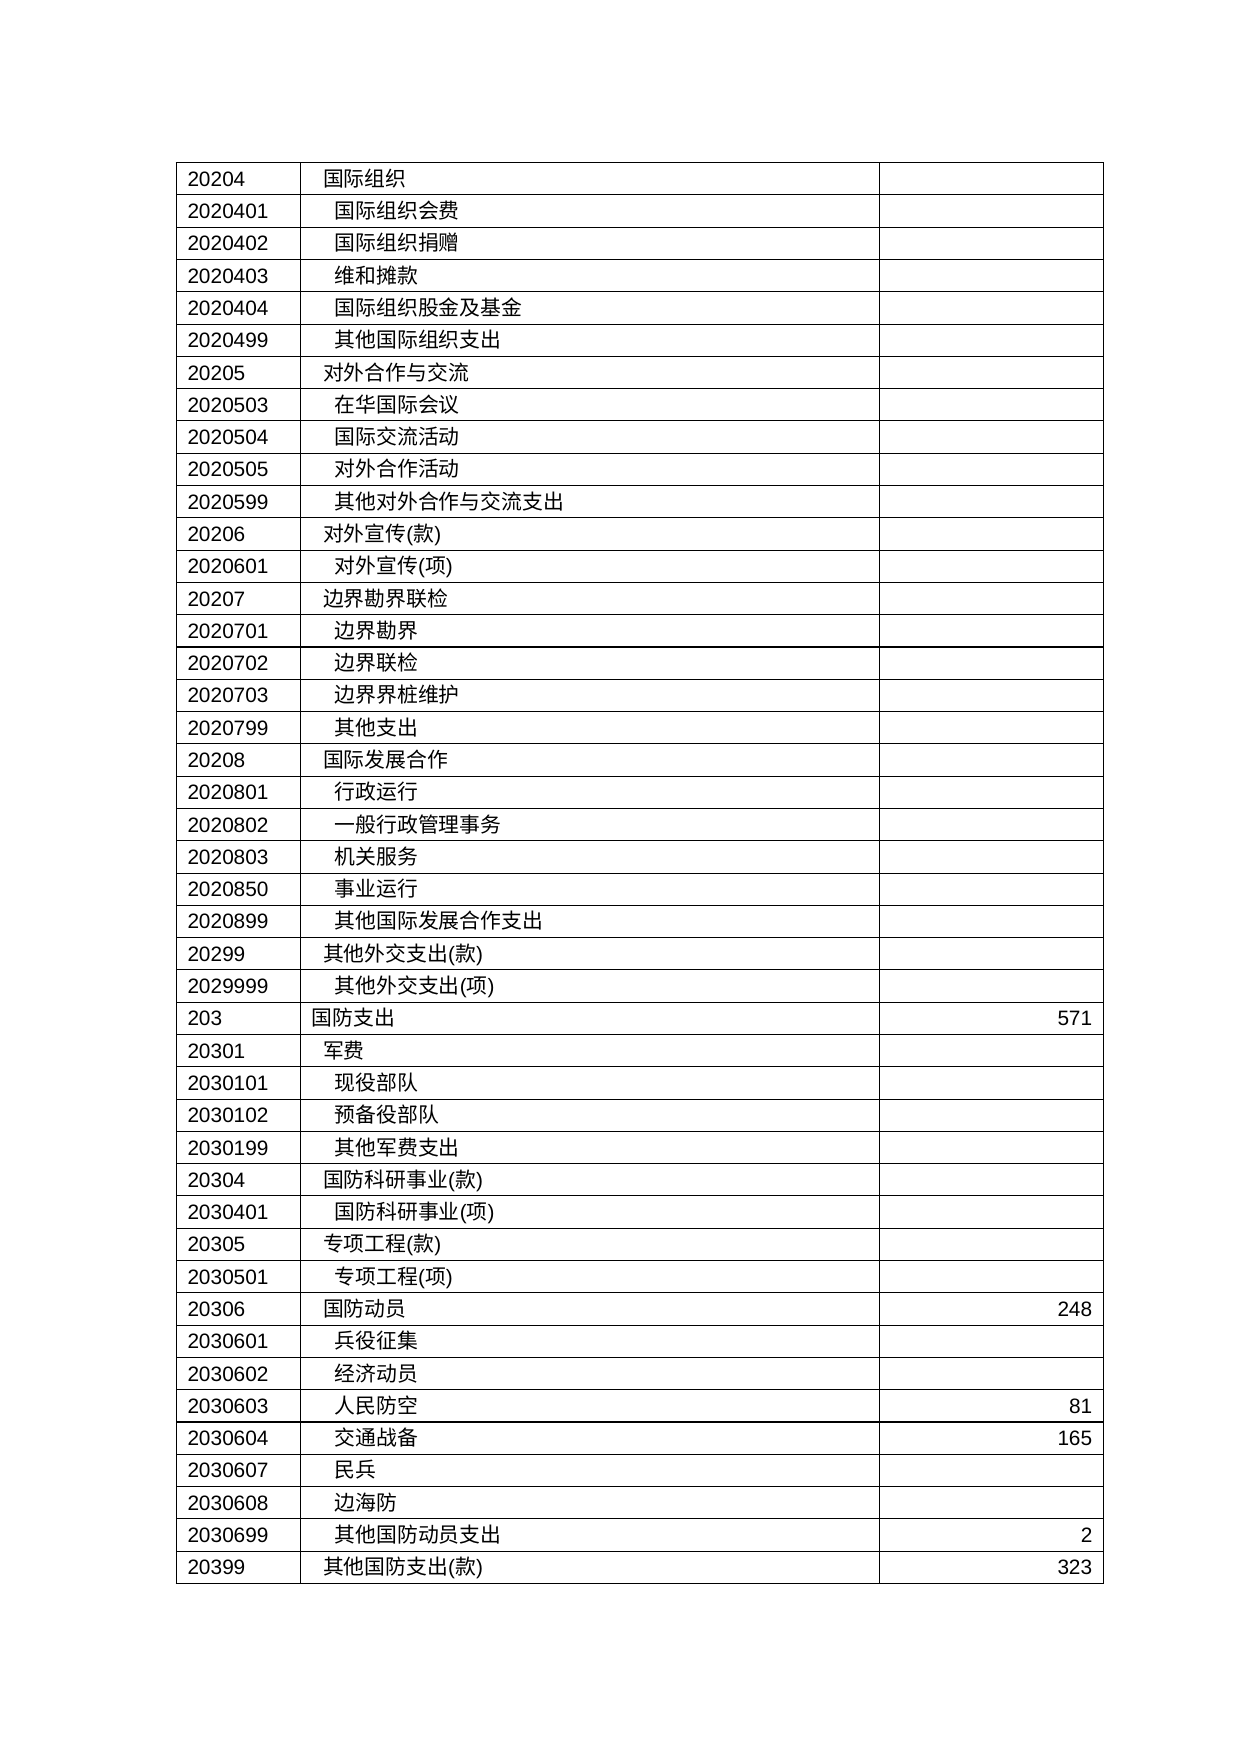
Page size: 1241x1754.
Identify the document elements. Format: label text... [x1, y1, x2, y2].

table_cell 兵役征集 [301, 1326, 879, 1357]
table_cell 2020401 [177, 195, 300, 227]
table_cell [880, 421, 1103, 453]
table_cell 2030101 [177, 1067, 300, 1098]
table_cell 交通战备 [301, 1423, 879, 1454]
table_cell [880, 712, 1103, 743]
table_cell 20399 [177, 1552, 300, 1583]
table_cell [880, 583, 1103, 614]
table_cell 81 [880, 1390, 1103, 1421]
table_cell 国防科研事业(款) [301, 1164, 879, 1195]
table_cell [880, 680, 1103, 711]
table_cell 人民防空 [301, 1390, 879, 1421]
table_cell [880, 615, 1103, 646]
table_cell 边界联检 [301, 648, 879, 679]
table_cell 在华国际会议 [301, 389, 879, 420]
table_cell 现役部队 [301, 1067, 879, 1098]
table_cell 2030607 [177, 1455, 300, 1486]
table_cell [880, 228, 1103, 259]
table_cell 行政运行 [301, 777, 879, 808]
table_cell 2030608 [177, 1487, 300, 1518]
table_cell 2020802 [177, 809, 300, 840]
table_cell 2020801 [177, 777, 300, 808]
table_cell 其他国防动员支出 [301, 1519, 879, 1551]
table_cell 对外合作与交流 [301, 357, 879, 388]
table_cell 20301 [177, 1035, 300, 1066]
table_cell 2020799 [177, 712, 300, 743]
table_cell 国防科研事业(项) [301, 1196, 879, 1228]
table_cell 其他国际组织支出 [301, 325, 879, 356]
table_cell [880, 906, 1103, 937]
table_cell [880, 841, 1103, 872]
table_cell 2020505 [177, 454, 300, 485]
table_cell 20207 [177, 583, 300, 614]
table_cell 国际发展合作 [301, 744, 879, 776]
table_cell [880, 195, 1103, 227]
table_cell [880, 648, 1103, 679]
table_cell 其他对外合作与交流支出 [301, 486, 879, 517]
table_cell 2030603 [177, 1390, 300, 1421]
table_cell 边界勘界 [301, 615, 879, 646]
table_cell 其他支出 [301, 712, 879, 743]
table_cell [880, 260, 1103, 291]
table_cell 2020404 [177, 292, 300, 323]
table_cell 维和摊款 [301, 260, 879, 291]
table_cell [880, 809, 1103, 840]
table_cell 国际组织 [301, 163, 879, 194]
table_cell 预备役部队 [301, 1100, 879, 1131]
table_cell 对外宣传(款) [301, 518, 879, 549]
table_cell [880, 1455, 1103, 1486]
table_cell 20304 [177, 1164, 300, 1195]
table_cell 2020599 [177, 486, 300, 517]
table_cell [880, 551, 1103, 582]
table_cell 对外宣传(项) [301, 551, 879, 582]
table_cell [880, 454, 1103, 485]
table_cell 20208 [177, 744, 300, 776]
table_cell 2020601 [177, 551, 300, 582]
table_cell [880, 1035, 1103, 1066]
table_cell [880, 777, 1103, 808]
table_cell 其他外交支出(款) [301, 938, 879, 969]
table_cell [880, 1132, 1103, 1163]
table_cell [880, 389, 1103, 420]
table_cell 经济动员 [301, 1358, 879, 1389]
table_cell 2020702 [177, 648, 300, 679]
table_cell 20206 [177, 518, 300, 549]
table_cell [880, 163, 1103, 194]
table_cell [880, 1261, 1103, 1292]
table_cell 2020899 [177, 906, 300, 937]
table_cell 248 [880, 1293, 1103, 1324]
table_cell 边界界桩维护 [301, 680, 879, 711]
table_cell [880, 1487, 1103, 1518]
table_cell 2020403 [177, 260, 300, 291]
table_cell 边海防 [301, 1487, 879, 1518]
table_cell 2 [880, 1519, 1103, 1551]
table_cell [880, 292, 1103, 323]
table_cell 571 [880, 1003, 1103, 1034]
table_cell 2029999 [177, 970, 300, 1002]
table_cell 国际组织股金及基金 [301, 292, 879, 323]
table_cell [880, 1067, 1103, 1098]
table_cell 2030401 [177, 1196, 300, 1228]
table_cell 2030102 [177, 1100, 300, 1131]
table_cell [880, 744, 1103, 776]
table_cell 2030604 [177, 1423, 300, 1454]
table_cell 军费 [301, 1035, 879, 1066]
table_cell [880, 486, 1103, 517]
table_cell 2020701 [177, 615, 300, 646]
table_cell [880, 874, 1103, 905]
table_cell 203 [177, 1003, 300, 1034]
table_cell 对外合作活动 [301, 454, 879, 485]
table_cell 其他外交支出(项) [301, 970, 879, 1002]
table_cell 2030501 [177, 1261, 300, 1292]
table_cell 国际组织会费 [301, 195, 879, 227]
table_cell 专项工程(项) [301, 1261, 879, 1292]
table_cell [880, 1196, 1103, 1228]
table_cell 2020402 [177, 228, 300, 259]
table_cell [880, 1164, 1103, 1195]
table_cell [880, 938, 1103, 969]
table_cell 机关服务 [301, 841, 879, 872]
table_cell 一般行政管理事务 [301, 809, 879, 840]
table_cell 2030199 [177, 1132, 300, 1163]
table_cell 2030602 [177, 1358, 300, 1389]
table_cell 2020850 [177, 874, 300, 905]
table_cell [880, 325, 1103, 356]
table_cell [880, 518, 1103, 549]
table_cell 边界勘界联检 [301, 583, 879, 614]
table_cell 2030601 [177, 1326, 300, 1357]
table_cell 民兵 [301, 1455, 879, 1486]
table_cell 20205 [177, 357, 300, 388]
table_cell 国际组织捐赠 [301, 228, 879, 259]
table_cell 国际交流活动 [301, 421, 879, 453]
table_cell 20305 [177, 1229, 300, 1260]
table_cell 其他军费支出 [301, 1132, 879, 1163]
table_cell 2020703 [177, 680, 300, 711]
table_cell 20306 [177, 1293, 300, 1324]
table_cell 20204 [177, 163, 300, 194]
table_cell 323 [880, 1552, 1103, 1583]
table_cell 国防动员 [301, 1293, 879, 1324]
table_cell [880, 357, 1103, 388]
table_cell 事业运行 [301, 874, 879, 905]
table_cell 专项工程(款) [301, 1229, 879, 1260]
table_cell 其他国际发展合作支出 [301, 906, 879, 937]
table_cell 2020803 [177, 841, 300, 872]
table_cell 其他国防支出(款) [301, 1552, 879, 1583]
table_cell 2020499 [177, 325, 300, 356]
table_cell 20299 [177, 938, 300, 969]
table_cell [880, 970, 1103, 1002]
table_cell [880, 1100, 1103, 1131]
table_cell 165 [880, 1423, 1103, 1454]
table_cell 2020504 [177, 421, 300, 453]
table_cell 2030699 [177, 1519, 300, 1551]
table_cell [880, 1229, 1103, 1260]
table_cell [880, 1358, 1103, 1389]
table_cell 国防支出 [301, 1003, 879, 1034]
table_cell 2020503 [177, 389, 300, 420]
table_cell [880, 1326, 1103, 1357]
